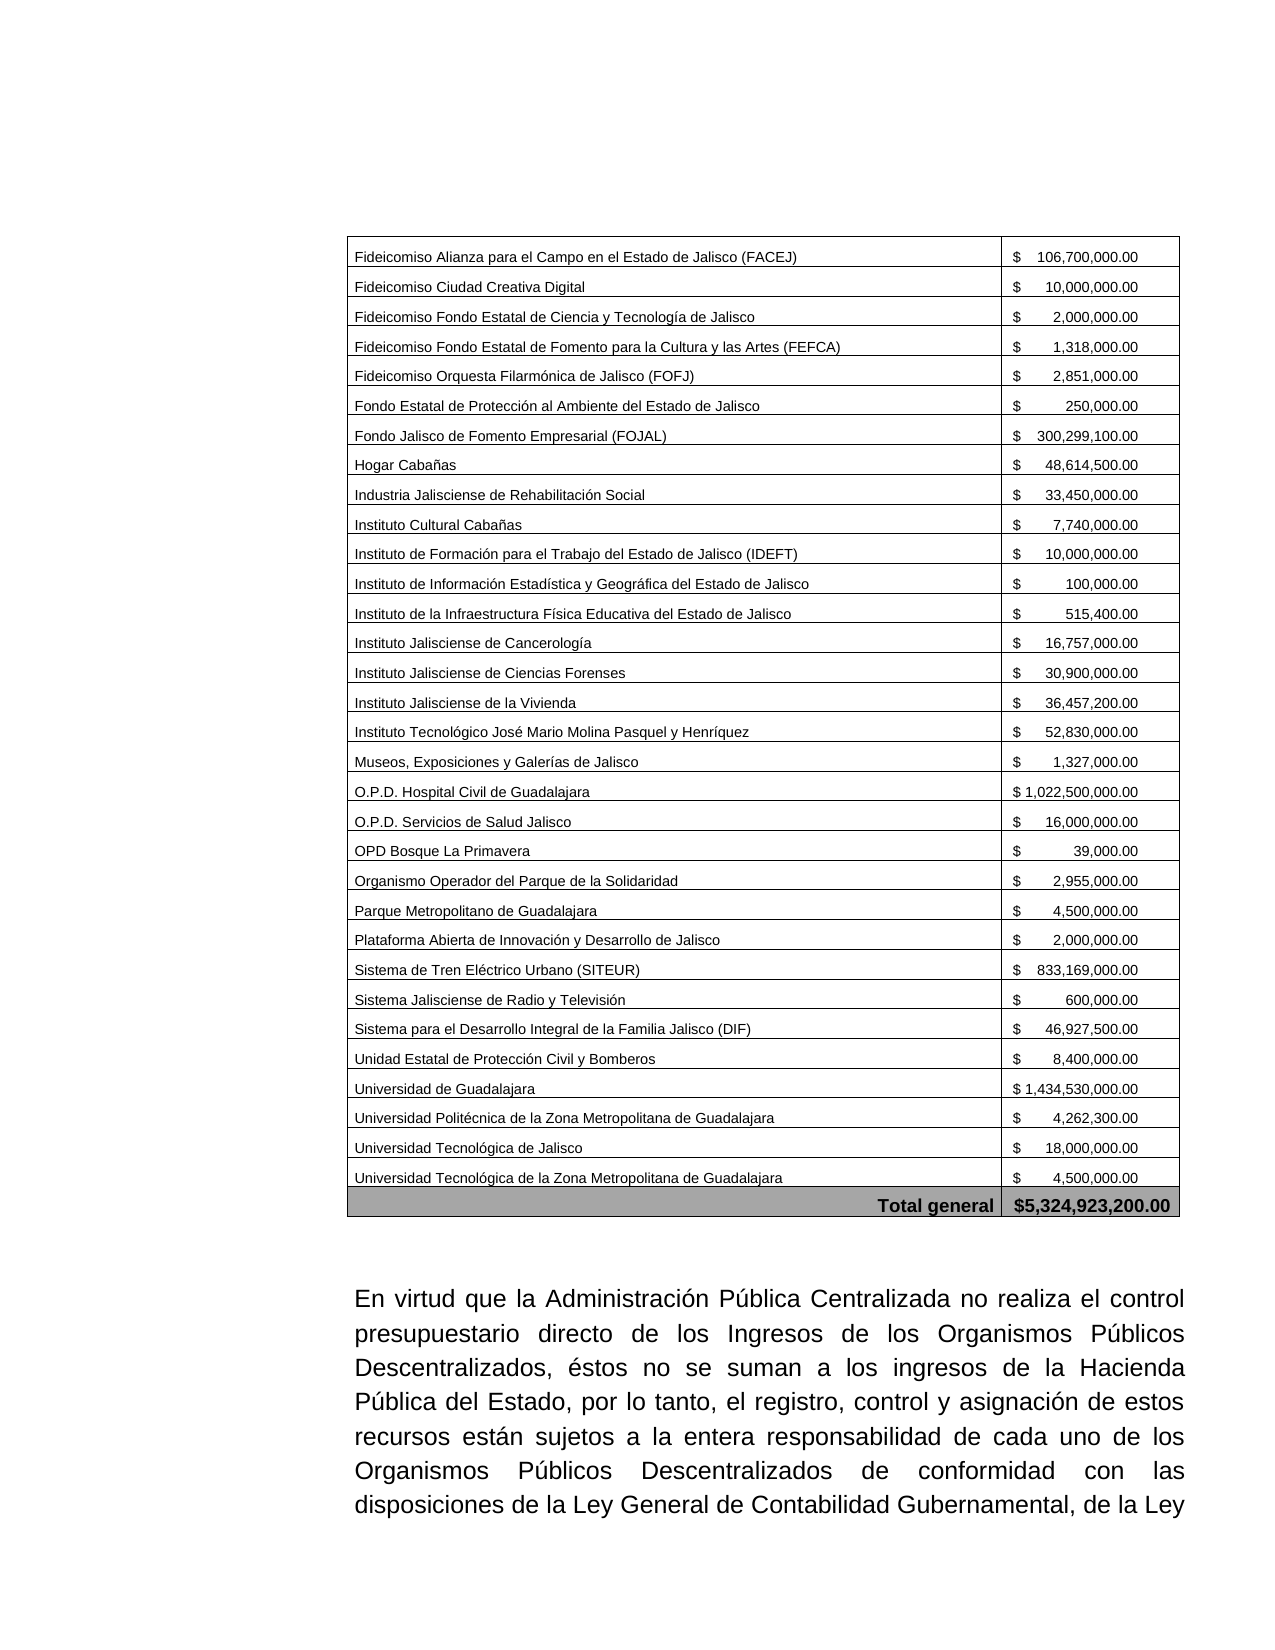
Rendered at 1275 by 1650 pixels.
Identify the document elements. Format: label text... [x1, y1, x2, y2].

table_cell OPD Bosque La Primavera [348, 831, 1001, 860]
table_cell Instituto de Información Estadística y Geográfica del Estado de Jalisco [348, 564, 1001, 592]
table_cell Instituto Jalisciense de Ciencias Forenses [348, 653, 1001, 682]
table_cell $ 7,740,000.00 [1002, 505, 1179, 533]
table_cell $ 4,500,000.00 [1002, 890, 1179, 919]
table_cell $ 30,900,000.00 [1002, 653, 1179, 682]
table_cell Instituto Cultural Cabañas [348, 505, 1001, 533]
table_cell $ 2,000,000.00 [1002, 297, 1179, 325]
table_cell Museos, Exposiciones y Galerías de Jalisco [348, 742, 1001, 771]
table_cell Fideicomiso Fondo Estatal de Ciencia y Tecnología de Jalisco [348, 297, 1001, 325]
table_cell Organismo Operador del Parque de la Solidaridad [348, 861, 1001, 889]
table_cell $ 16,757,000.00 [1002, 623, 1179, 652]
table_cell Total general [348, 1187, 1001, 1216]
table_cell Fondo Jalisco de Fomento Empresarial (FOJAL) [348, 415, 1001, 444]
table_cell $ 600,000.00 [1002, 980, 1179, 1008]
table_cell $ 300,299,100.00 [1002, 415, 1179, 444]
table_cell $ 1,022,500,000.00 [1002, 772, 1179, 800]
table_cell $ 4,262,300.00 [1002, 1098, 1179, 1127]
table_cell $ 18,000,000.00 [1002, 1128, 1179, 1157]
table_cell $ 1,318,000.00 [1002, 326, 1179, 355]
table_cell Sistema Jalisciense de Radio y Televisión [348, 980, 1001, 1008]
table_cell $ 100,000.00 [1002, 564, 1179, 592]
table_cell Unidad Estatal de Protección Civil y Bomberos [348, 1039, 1001, 1067]
table_cell Sistema de Tren Eléctrico Urbano (SITEUR) [348, 950, 1001, 978]
table_cell Instituto Jalisciense de Cancerología [348, 623, 1001, 652]
table_cell $ 52,830,000.00 [1002, 712, 1179, 741]
table_cell $ 4,500,000.00 [1002, 1158, 1179, 1186]
table_cell Instituto Tecnológico José Mario Molina Pasquel y Henríquez [348, 712, 1001, 741]
table_cell $ 46,927,500.00 [1002, 1009, 1179, 1038]
table_cell $5,324,923,200.00 [1002, 1187, 1179, 1216]
table_cell $ 1,327,000.00 [1002, 742, 1179, 771]
table_cell O.P.D. Servicios de Salud Jalisco [348, 801, 1001, 830]
table_cell Instituto Jalisciense de la Vivienda [348, 683, 1001, 711]
table_cell Fideicomiso Orquesta Filarmónica de Jalisco (FOFJ) [348, 356, 1001, 385]
table_cell Universidad Tecnológica de Jalisco [348, 1128, 1001, 1157]
table_cell Sistema para el Desarrollo Integral de la Familia Jalisco (DIF) [348, 1009, 1001, 1038]
table_cell $ 833,169,000.00 [1002, 950, 1179, 978]
table_cell Universidad Tecnológica de la Zona Metropolitana de Guadalajara [348, 1158, 1001, 1186]
table_cell $ 2,955,000.00 [1002, 861, 1179, 889]
table_cell $ 515,400.00 [1002, 594, 1179, 622]
table_cell Hogar Cabañas [348, 445, 1001, 474]
table_cell O.P.D. Hospital Civil de Guadalajara [348, 772, 1001, 800]
table_cell Parque Metropolitano de Guadalajara [348, 890, 1001, 919]
table_cell $ 250,000.00 [1002, 386, 1179, 414]
table_cell Instituto de la Infraestructura Física Educativa del Estado de Jalisco [348, 594, 1001, 622]
table_cell Instituto de Formación para el Trabajo del Estado de Jalisco (IDEFT) [348, 534, 1001, 563]
table_cell $ 16,000,000.00 [1002, 801, 1179, 830]
table_cell $ 10,000,000.00 [1002, 267, 1179, 296]
table_cell $ 106,700,000.00 [1002, 237, 1179, 266]
table_cell Fondo Estatal de Protección al Ambiente del Estado de Jalisco [348, 386, 1001, 414]
table_cell $ 33,450,000.00 [1002, 475, 1179, 503]
table_cell Fideicomiso Fondo Estatal de Fomento para la Cultura y las Artes (FEFCA) [348, 326, 1001, 355]
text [354, 1283, 1186, 1519]
table_cell Fideicomiso Alianza para el Campo en el Estado de Jalisco (FACEJ) [348, 237, 1001, 266]
table_cell Industria Jalisciense de Rehabilitación Social [348, 475, 1001, 503]
table_cell $ 1,434,530,000.00 [1002, 1069, 1179, 1097]
table_cell $ 10,000,000.00 [1002, 534, 1179, 563]
table_cell $ 2,851,000.00 [1002, 356, 1179, 385]
table_cell $ 48,614,500.00 [1002, 445, 1179, 474]
table_cell $ 2,000,000.00 [1002, 920, 1179, 949]
table_cell Plataforma Abierta de Innovación y Desarrollo de Jalisco [348, 920, 1001, 949]
table_cell $ 39,000.00 [1002, 831, 1179, 860]
table_cell $ 36,457,200.00 [1002, 683, 1179, 711]
table_cell Universidad de Guadalajara [348, 1069, 1001, 1097]
table_cell Fideicomiso Ciudad Creativa Digital [348, 267, 1001, 296]
table_cell Universidad Politécnica de la Zona Metropolitana de Guadalajara [348, 1098, 1001, 1127]
table_cell $ 8,400,000.00 [1002, 1039, 1179, 1067]
